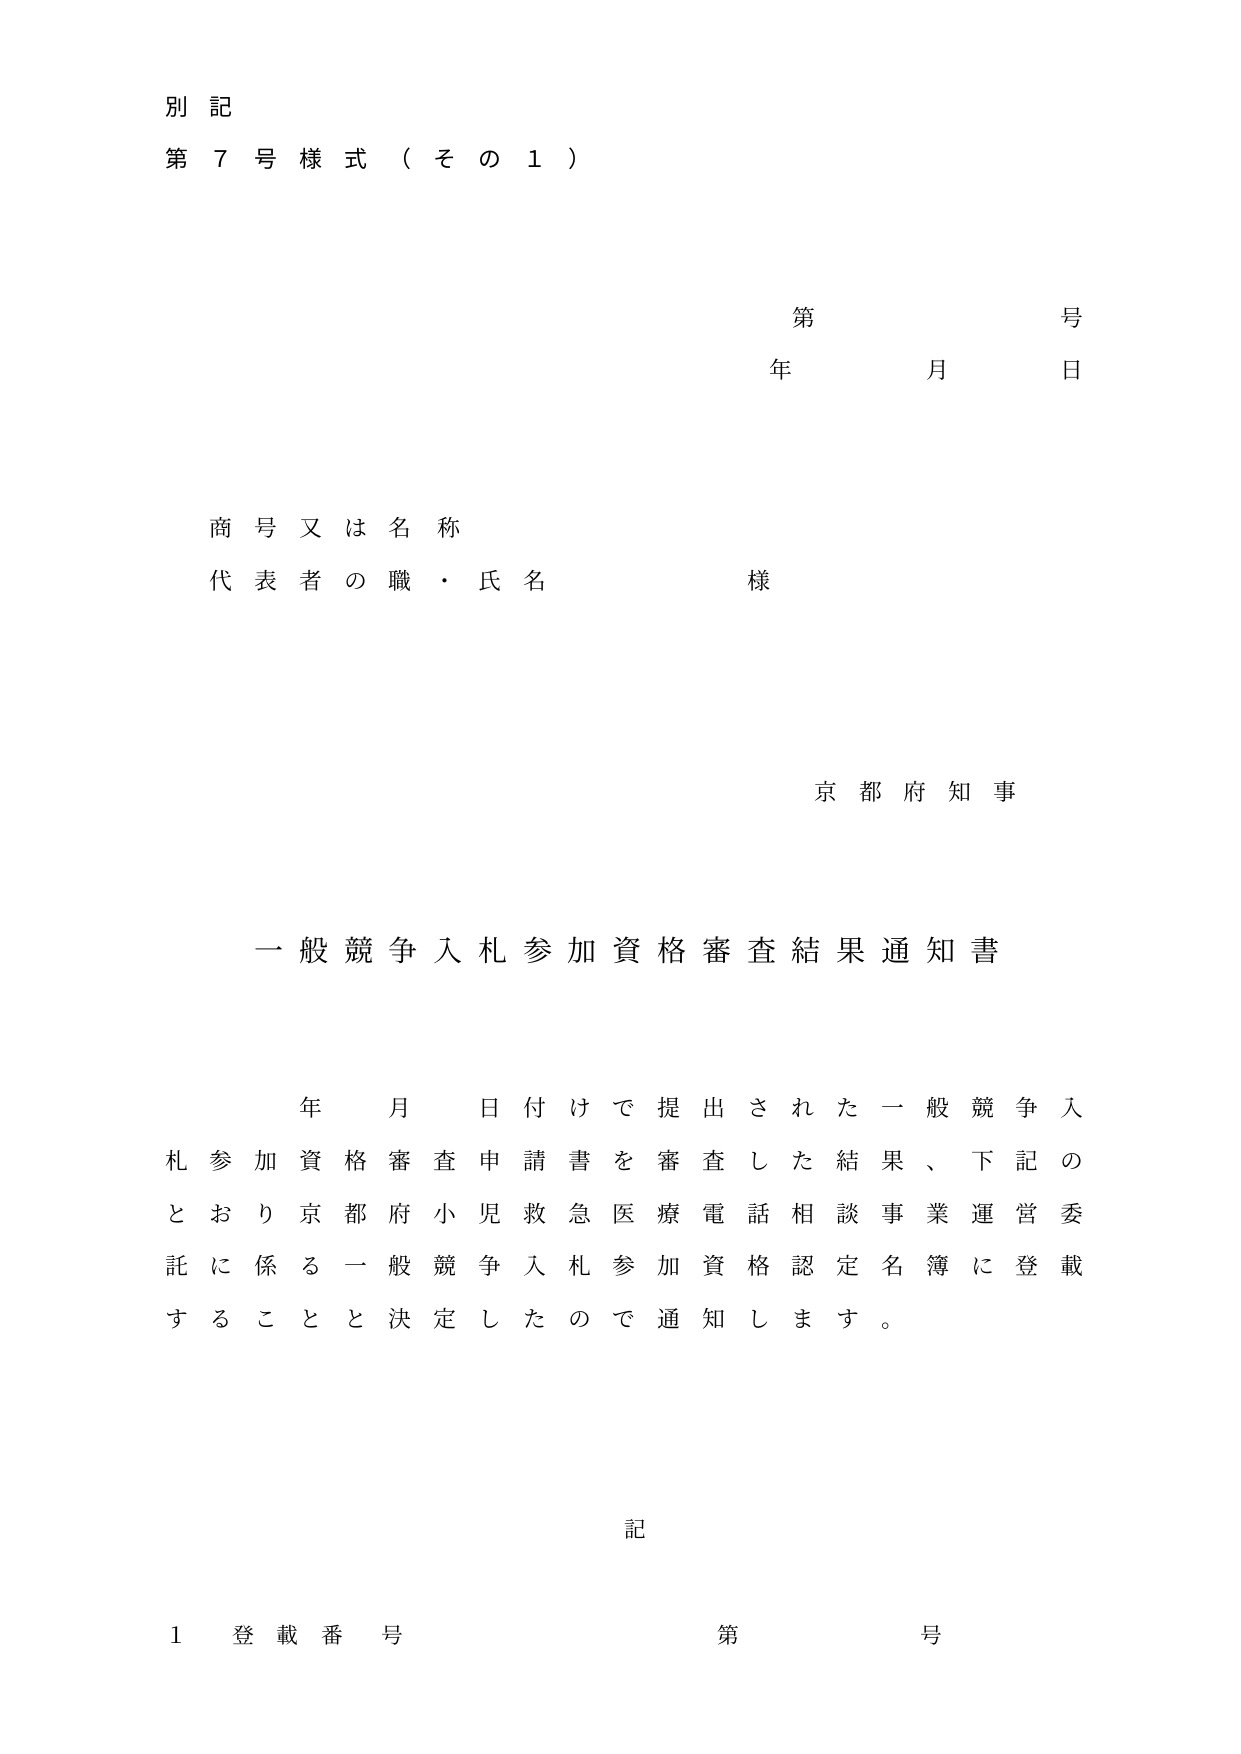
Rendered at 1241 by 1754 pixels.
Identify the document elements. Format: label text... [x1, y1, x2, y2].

text 京都府知事 [165, 711, 1105, 817]
text 商号又は名称 [165, 501, 1105, 553]
text 記 [165, 1502, 1105, 1555]
text 年 月 日付けで提出された一般競争入札参加資格審査申請書を審査した結果、下記のとおり京都府小児救急医療電話相談事業運営委託に係る一般競争入札参加資格認定名簿に登載することと決定したので通知します。 [165, 1080, 1105, 1344]
text 代表者の職・氏名 様 [165, 553, 1105, 606]
text 一般競争入札参加資格審査結果通知書 [165, 922, 1105, 975]
text 第 号 [165, 237, 1105, 342]
text １ 登載番号 第 号 [165, 1607, 1105, 1660]
text 別記 [165, 79, 1105, 132]
text 第７号様式（その１） [165, 132, 1105, 184]
text 年 月 日 [165, 342, 1105, 395]
